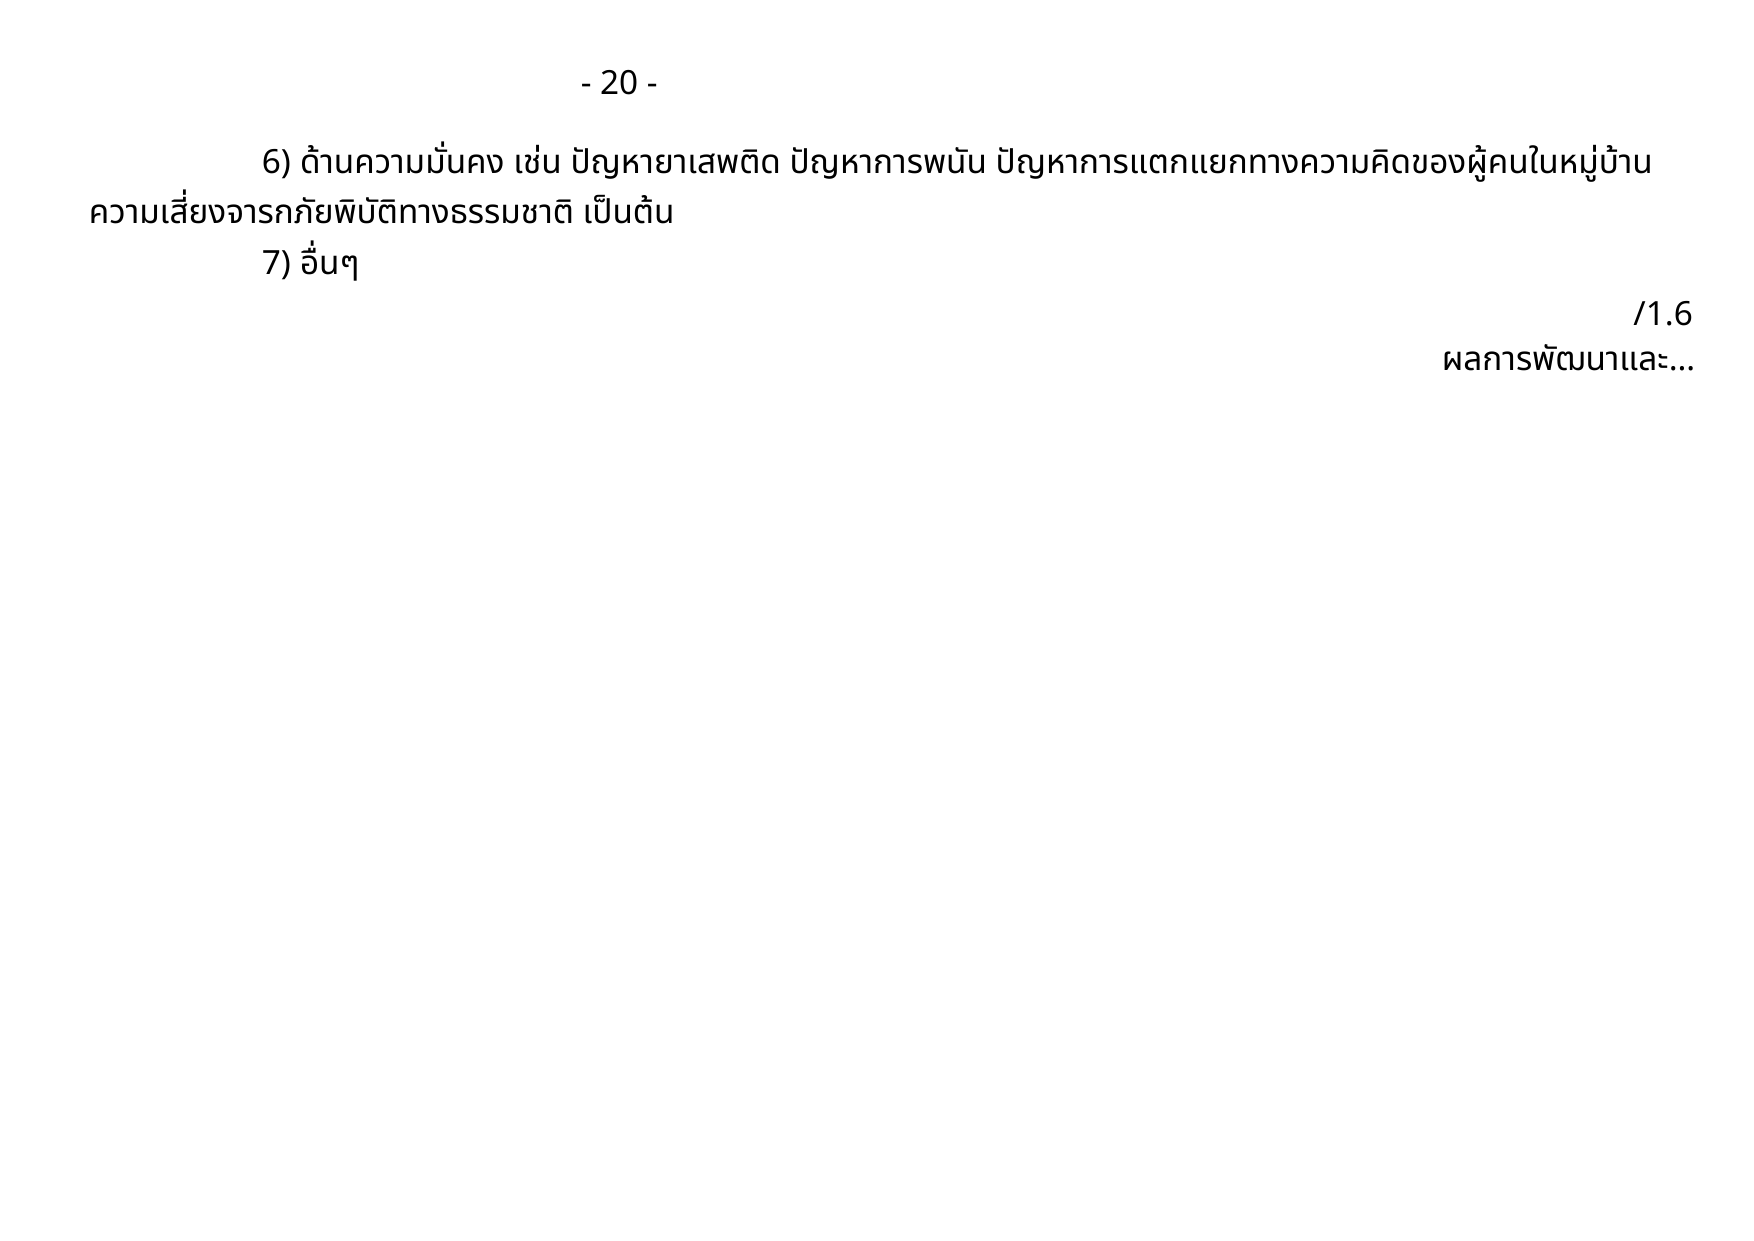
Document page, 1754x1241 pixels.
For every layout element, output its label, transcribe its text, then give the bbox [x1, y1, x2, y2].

text 7) อื่นๆ [89, 239, 1695, 289]
text 6) ด้านความมั่นคง เช่น ปัญหายาเสพติด ปัญหาการพนัน ปัญหาการแตกแยกทางความคิดของผู้คนในหมู่บ้าน ความเสี่ยงจารกภัยพิบัติทางธรรมชาติ เป็นต้น [89, 138, 1695, 239]
text /1.6 ผลการพัฒนาและ… [89, 289, 1695, 385]
